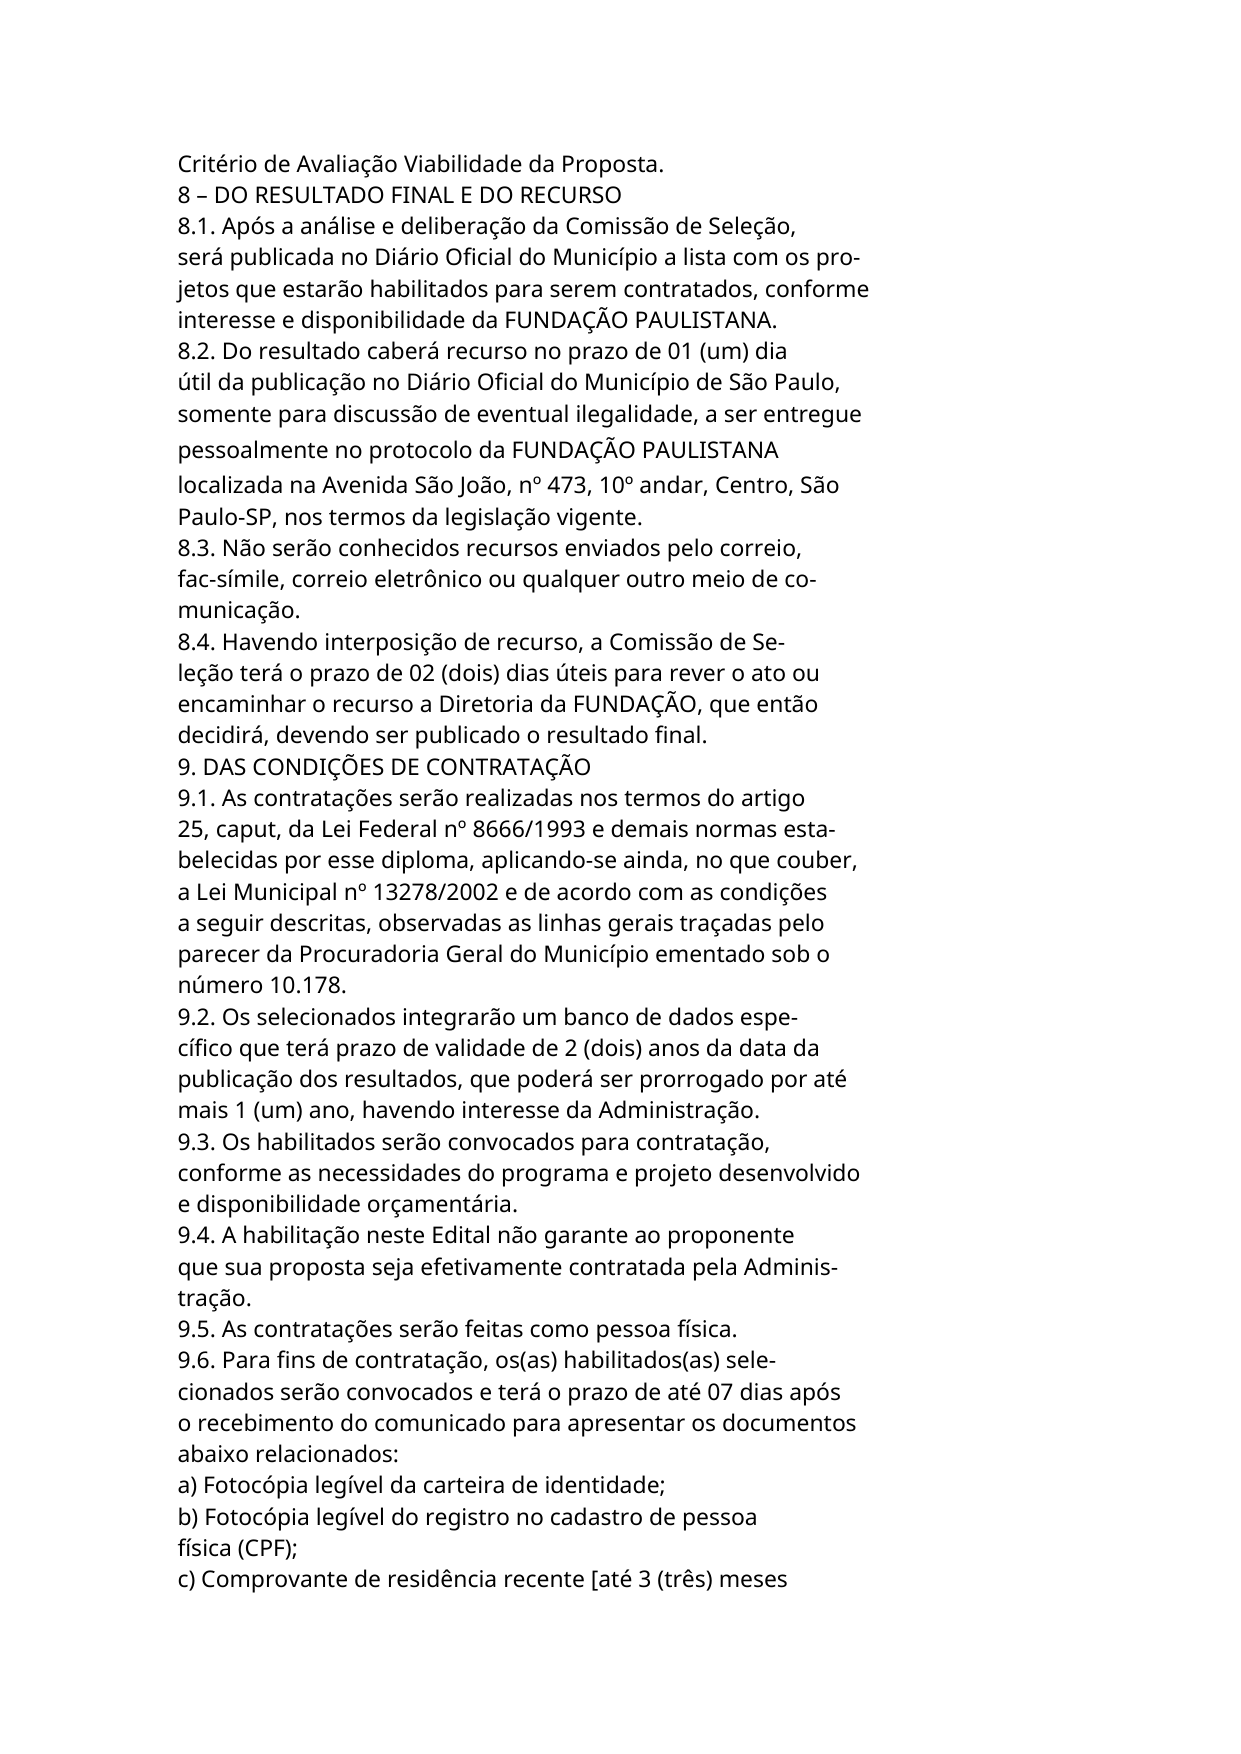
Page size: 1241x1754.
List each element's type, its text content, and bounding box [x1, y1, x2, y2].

text a Lei Municipal nº 13278/2002 e de acordo com as condições [177, 876, 1063, 907]
text 8.4. Havendo interposição de recurso, a Comissão de Se- [177, 626, 1063, 657]
text 9.6. Para fins de contratação, os(as) habilitados(as) sele- [177, 1344, 1063, 1376]
text a) Fotocópia legível da carteira de identidade; [177, 1469, 1063, 1501]
text e disponibilidade orçamentária. [177, 1188, 1063, 1219]
text número 10.178. [177, 969, 1063, 1001]
text leção terá o prazo de 02 (dois) dias úteis para rever o ato ou [177, 657, 1063, 688]
text encaminhar o recurso a Diretoria da FUNDAÇÃO, que então [177, 688, 1063, 719]
text parecer da Procuradoria Geral do Município ementado sob o [177, 938, 1063, 969]
text somente para discussão de eventual ilegalidade, a ser entregue [177, 398, 1063, 429]
text c) Comprovante de residência recente [até 3 (três) meses [177, 1563, 1063, 1594]
text municação. [177, 594, 1063, 626]
text útil da publicação no Diário Oficial do Município de São Paulo, [177, 366, 1063, 398]
text 9. DAS CONDIÇÕES DE CONTRATAÇÃO [177, 751, 1063, 782]
text 9.4. A habilitação neste Edital não garante ao proponente [177, 1219, 1063, 1251]
text 25, caput, da Lei Federal nº 8666/1993 e demais normas esta- [177, 813, 1063, 844]
text 9.1. As contratações serão realizadas nos termos do artigo [177, 782, 1063, 813]
text mais 1 (um) ano, havendo interesse da Administração. [177, 1094, 1063, 1126]
text 8.1. Após a análise e deliberação da Comissão de Seleção, [177, 210, 1063, 241]
text jetos que estarão habilitados para serem contratados, conforme [177, 273, 1063, 304]
text 9.3. Os habilitados serão convocados para contratação, [177, 1126, 1063, 1157]
text b) Fotocópia legível do registro no cadastro de pessoa [177, 1501, 1063, 1532]
text física (CPF); [177, 1532, 1063, 1563]
text 9.5. As contratações serão feitas como pessoa física. [177, 1313, 1063, 1344]
text 9.2. Os selecionados integrarão um banco de dados espe- [177, 1001, 1063, 1032]
text interesse e disponibilidade da FUNDAÇÃO PAULISTANA. [177, 304, 1063, 335]
text 8.2. Do resultado caberá recurso no prazo de 01 (um) dia [177, 335, 1063, 366]
text Critério de Avaliação Viabilidade da Proposta. [177, 148, 1063, 179]
text cífico que terá prazo de validade de 2 (dois) anos da data da [177, 1032, 1063, 1063]
text que sua proposta seja efetivamente contratada pela Adminis- [177, 1251, 1063, 1282]
text será publicada no Diário Oficial do Município a lista com os pro- [177, 241, 1063, 273]
text belecidas por esse diploma, aplicando-se ainda, no que couber, [177, 844, 1063, 876]
text Paulo-SP, nos termos da legislação vigente. [177, 501, 1063, 532]
text fac-símile, correio eletrônico ou qualquer outro meio de co- [177, 563, 1063, 594]
text pessoalmente no protocolo da FUNDAÇÃO PAULISTANA [177, 433, 1063, 465]
text localizada na Avenida São João, nº 473, 10º andar, Centro, São [177, 469, 1063, 501]
text publicação dos resultados, que poderá ser prorrogado por até [177, 1063, 1063, 1094]
text decidirá, devendo ser publicado o resultado final. [177, 719, 1063, 751]
text o recebimento do comunicado para apresentar os documentos [177, 1407, 1063, 1438]
text cionados serão convocados e terá o prazo de até 07 dias após [177, 1376, 1063, 1407]
text abaixo relacionados: [177, 1438, 1063, 1469]
text 8.3. Não serão conhecidos recursos enviados pelo correio, [177, 532, 1063, 563]
text 8 – DO RESULTADO FINAL E DO RECURSO [177, 179, 1063, 210]
text a seguir descritas, observadas as linhas gerais traçadas pelo [177, 907, 1063, 938]
text conforme as necessidades do programa e projeto desenvolvido [177, 1157, 1063, 1188]
text tração. [177, 1282, 1063, 1313]
